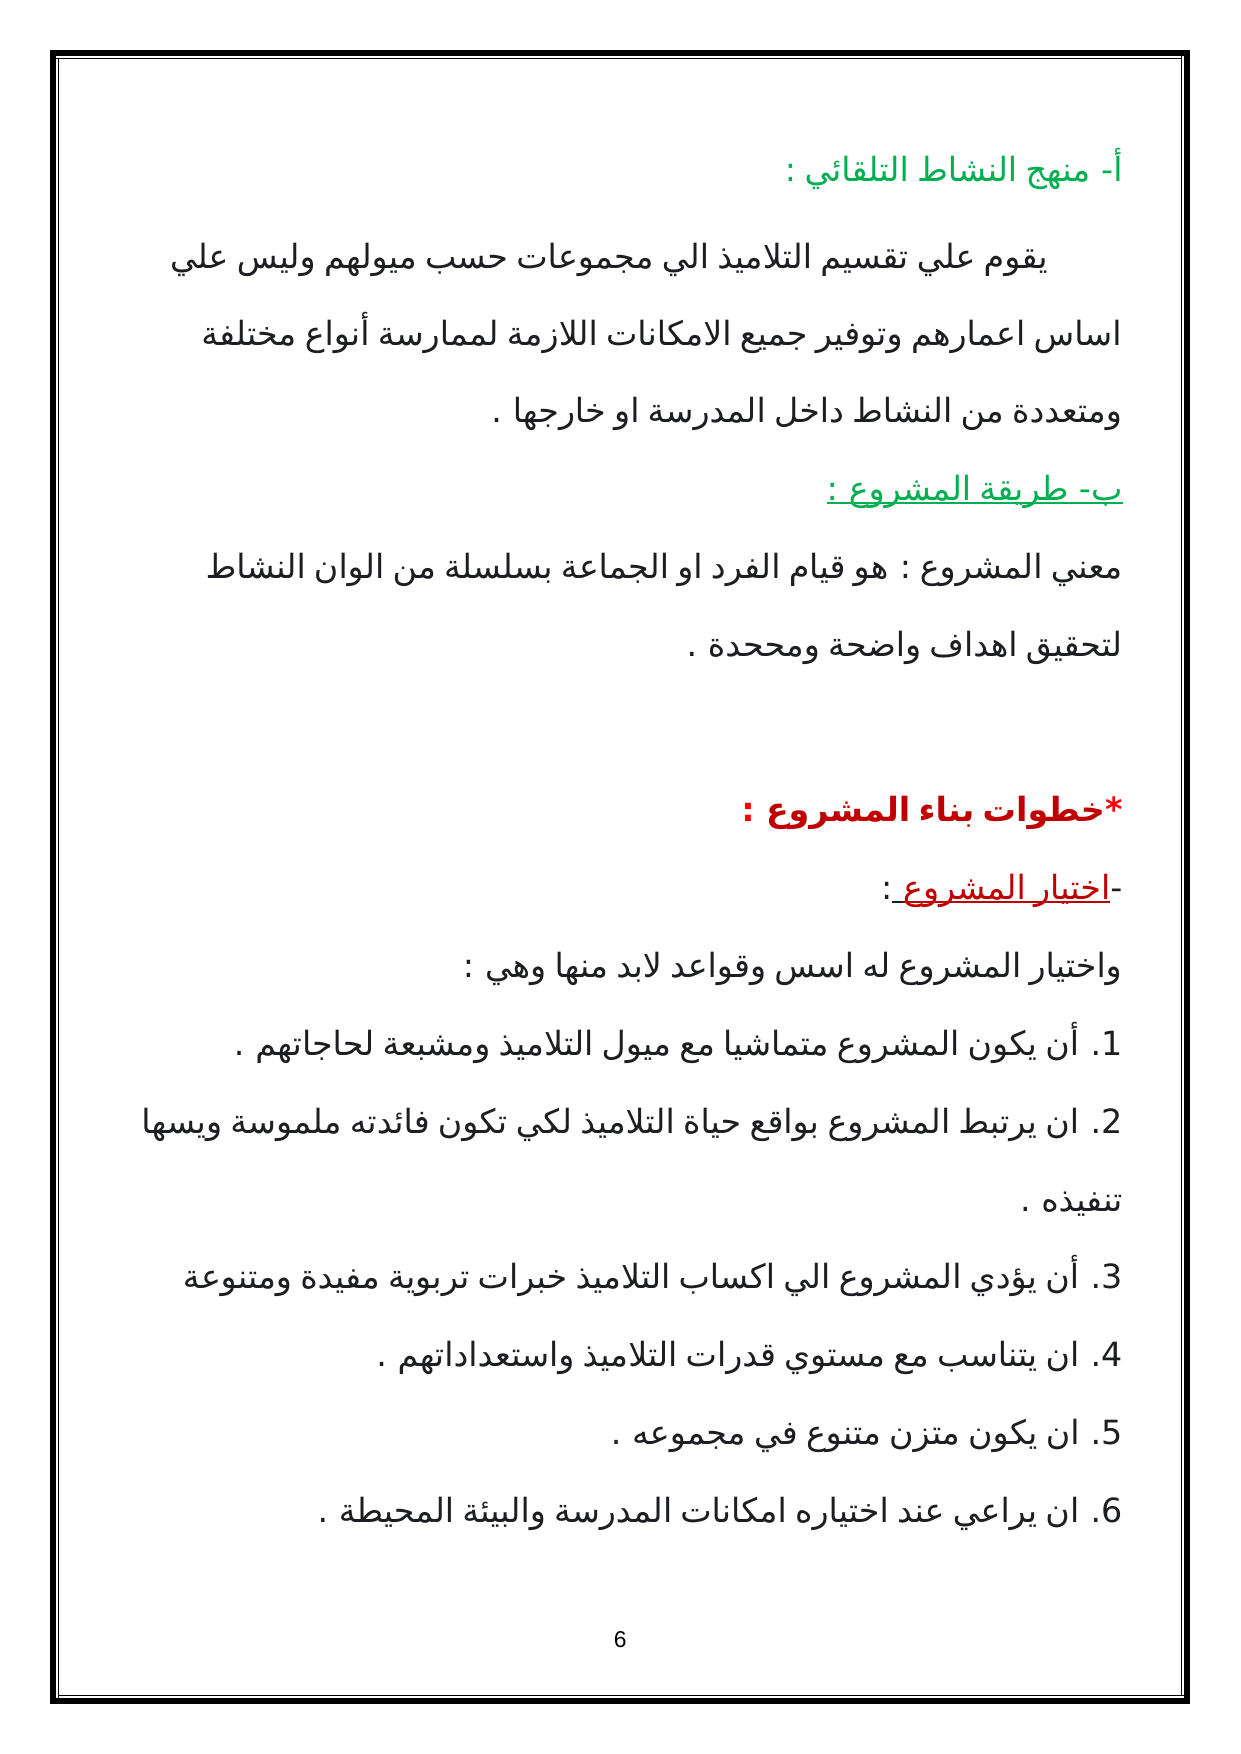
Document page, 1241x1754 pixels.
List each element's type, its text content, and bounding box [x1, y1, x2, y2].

text يقوم علي تقسيم التلاميذ الي مجموعات حسب ميولهم وليس علي اساس اعمارهم وتوفير جميع الامكانات اللازمة لممارسة أنواع مختلفة ومتعددة من النشاط داخل المدرسة او خارجها . ب‌- طريقة المشروع : معني المشروع : هو قيام الفرد او الجماعة بسلسلة من الوان النشاط لتحقيق اهداف واضحة ومححدة . [118, 237, 1122, 664]
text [118, 713, 1122, 1531]
text أ‌- منهج النشاط التلقائي : [118, 150, 1122, 189]
